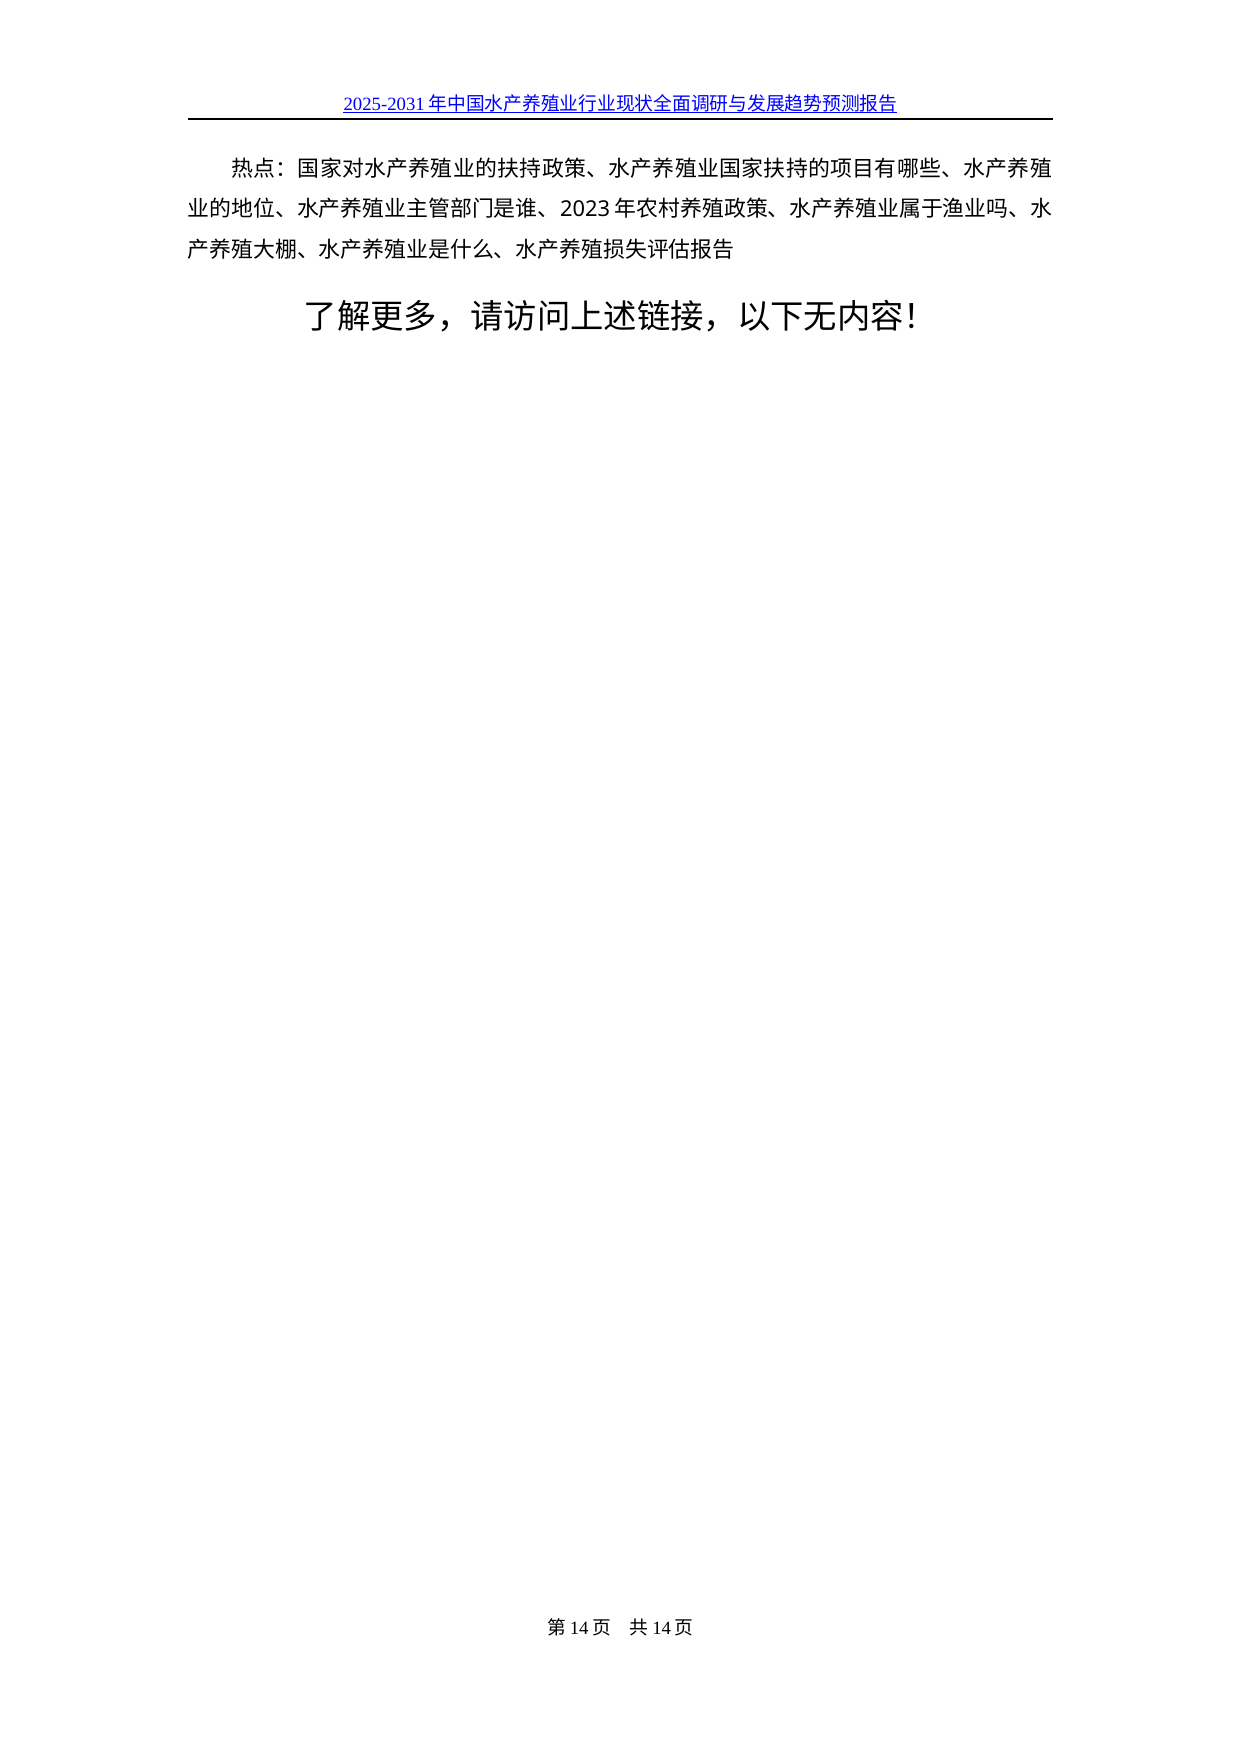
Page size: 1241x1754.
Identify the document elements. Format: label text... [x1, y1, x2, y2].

title 了解更多，请访问上述链接，以下无内容！ [187, 282, 1053, 347]
text 热点：国家对水产养殖业的扶持政策、水产养殖业国家扶持的项目有哪些、水产养殖业的地位、水产养殖业主管部门是谁、2023年农村养殖政策、水产养殖业属于渔业吗、水产养殖大棚、水产养殖业是什么、水产养殖损失评估报告 [187, 150, 1053, 264]
